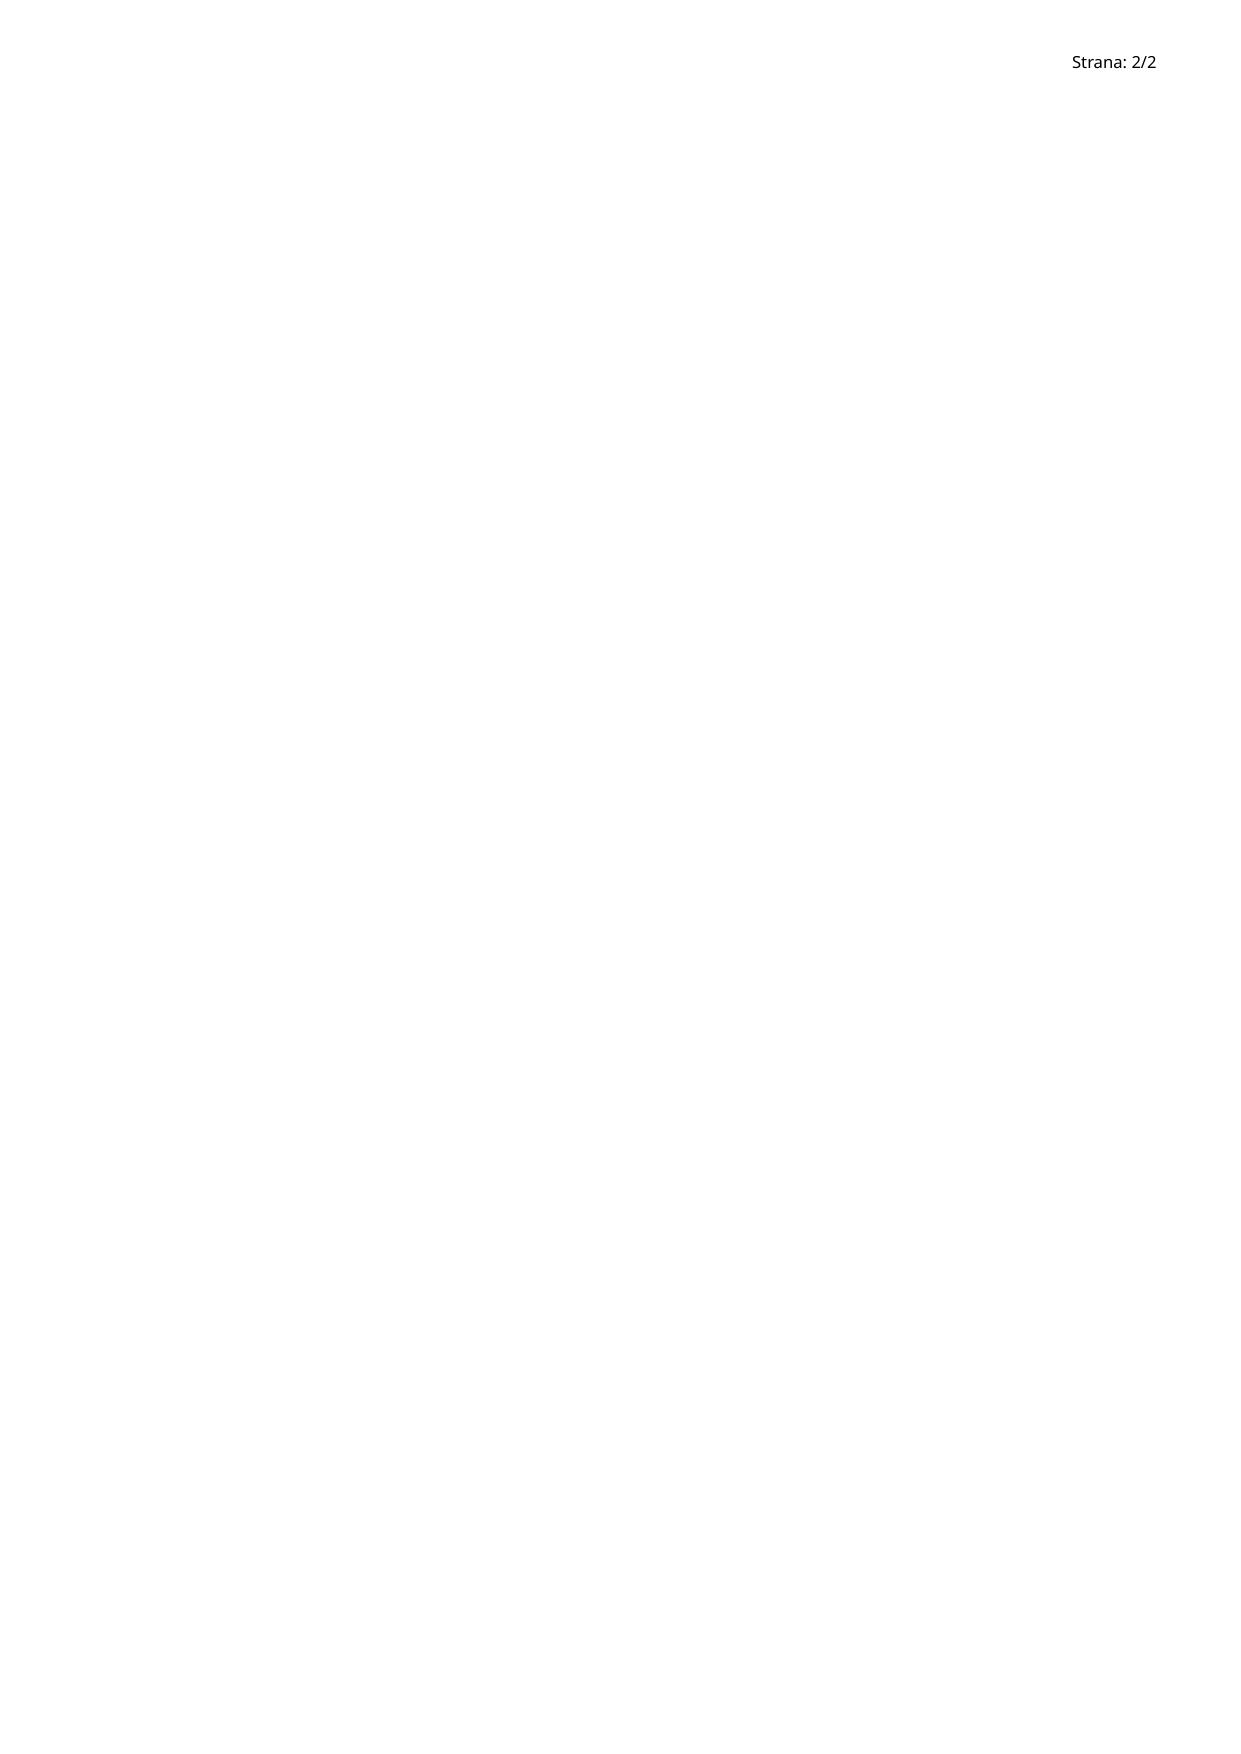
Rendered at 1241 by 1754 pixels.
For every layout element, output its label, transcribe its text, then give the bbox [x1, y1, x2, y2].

text Strana: 2/2 [81, 51, 1157, 73]
